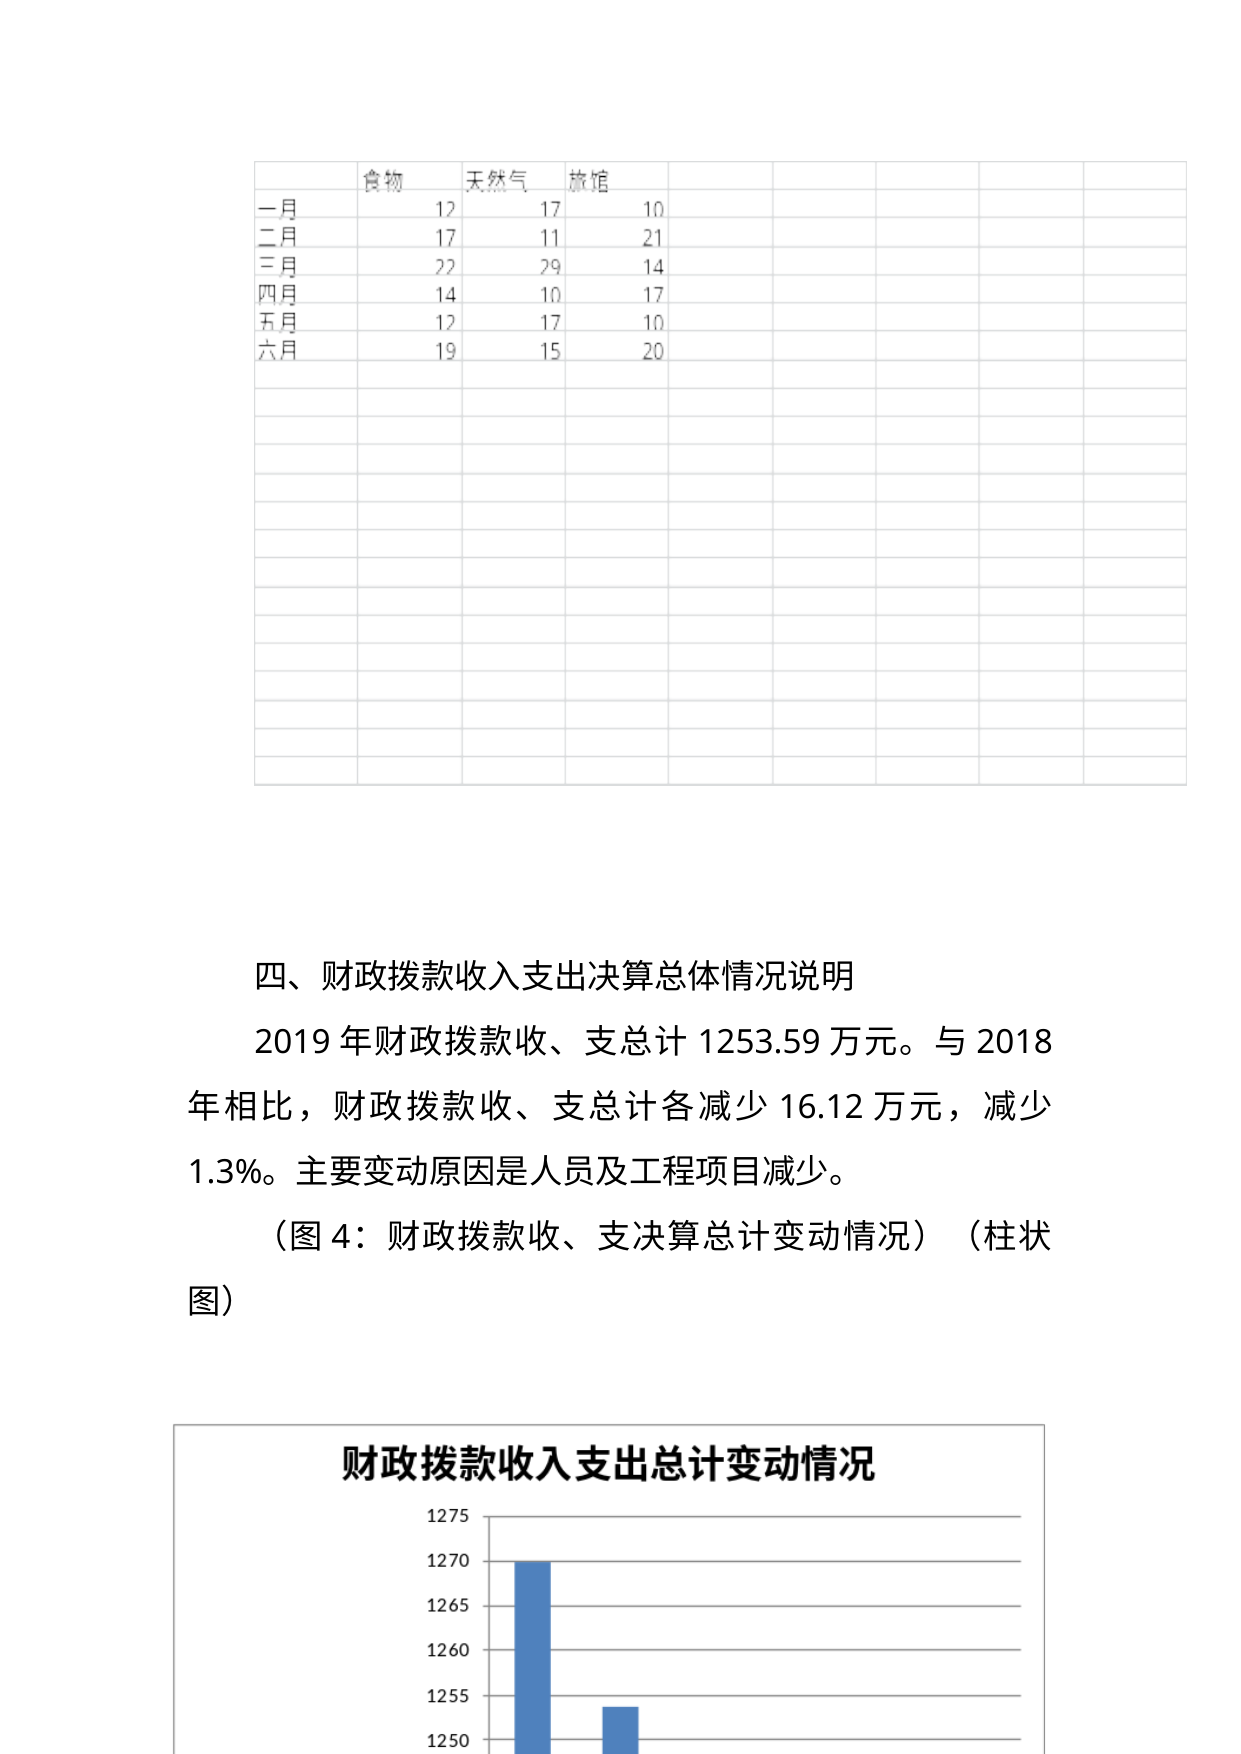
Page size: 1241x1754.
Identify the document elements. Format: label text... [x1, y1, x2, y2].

text （图4：财政拨款收、支决算总计变动情况）（柱状图） [187, 1202, 1053, 1332]
text 四、财政拨款收入支出决算总体情况说明 [187, 942, 1053, 1007]
text 2019年财政拨款收、支总计1253.59万元。与2018年相比，财政拨款收、支总计各减少16.12万元，减少1.3%。主要变动原因是人员及工程项目减少。 [187, 1007, 1053, 1202]
